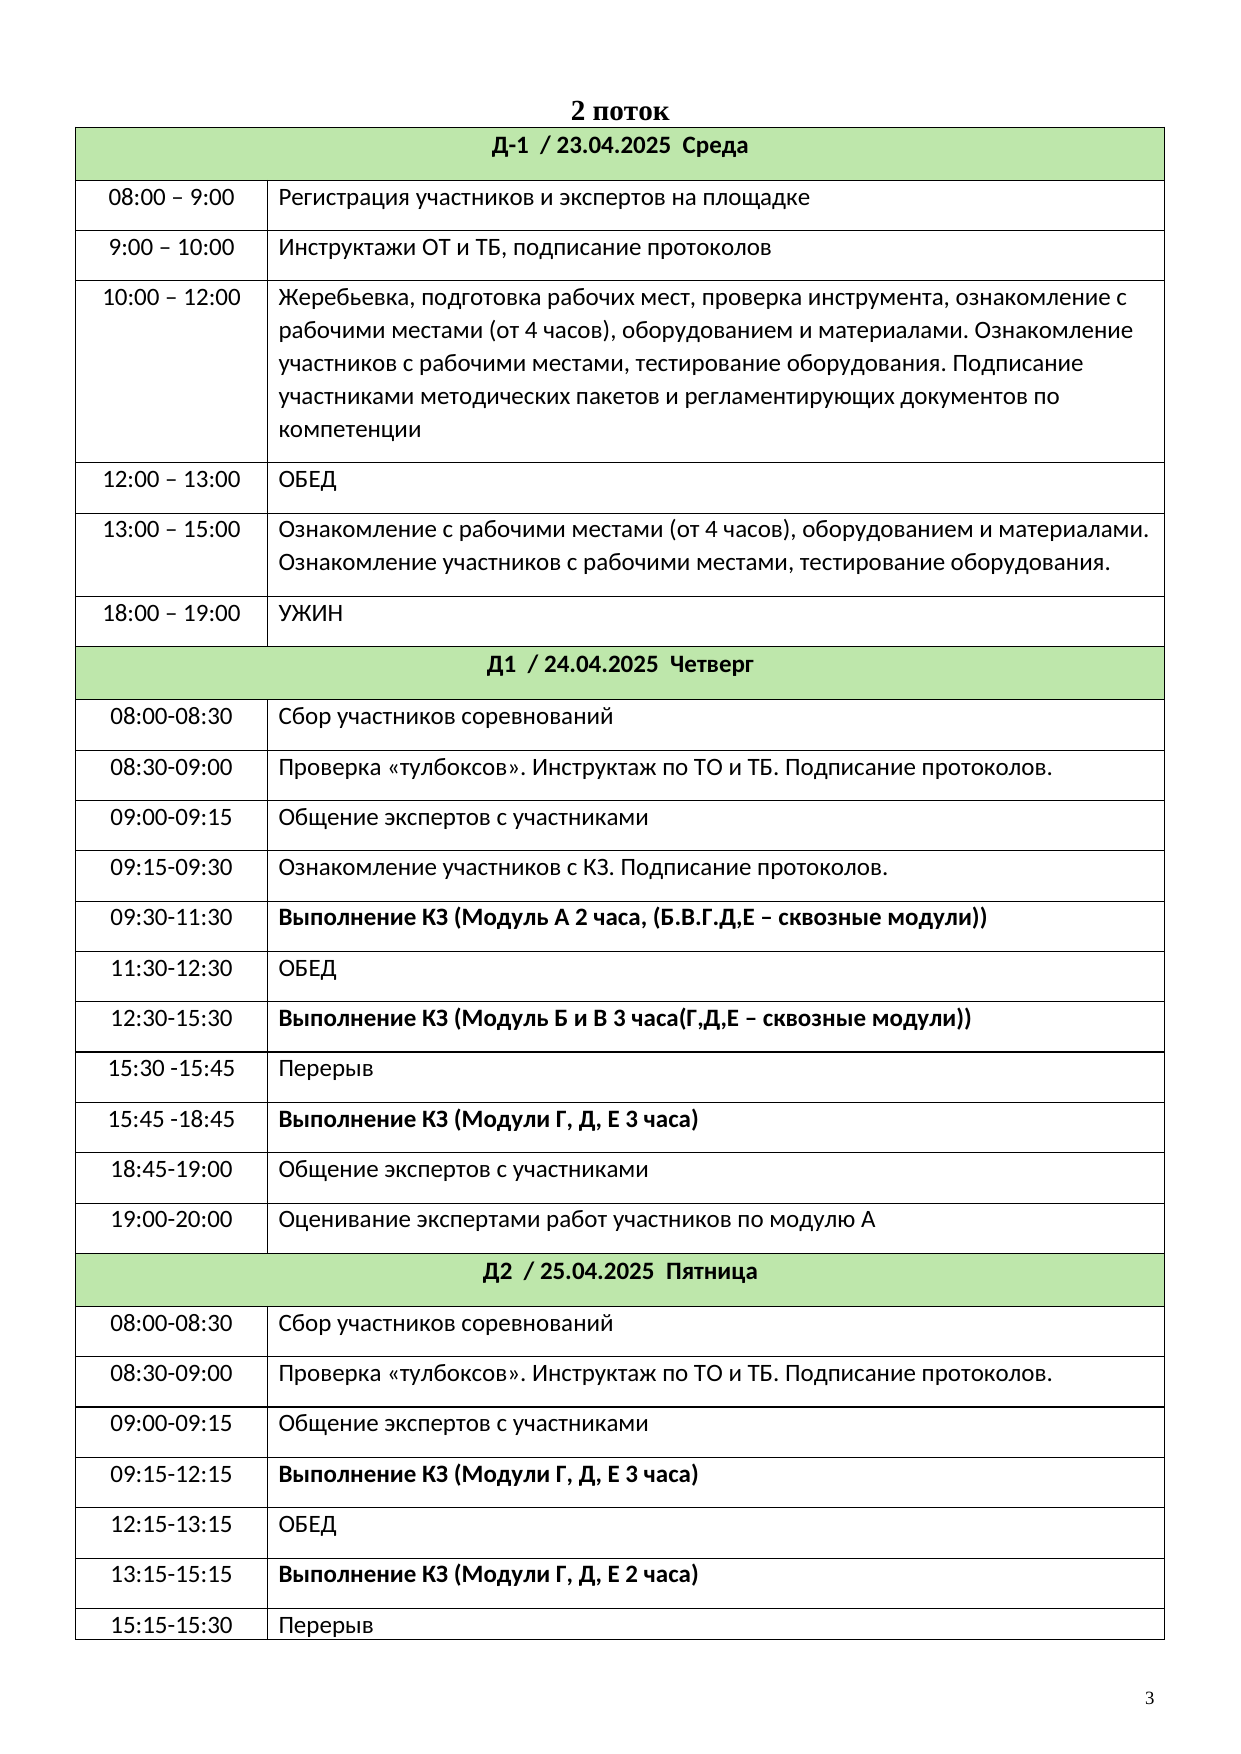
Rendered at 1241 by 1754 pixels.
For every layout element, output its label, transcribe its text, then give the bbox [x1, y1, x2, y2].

table_cell 19:00-20:00 [76, 1204, 267, 1253]
table_cell Выполнение КЗ (Модули Г, Д, Е 2 часа) [268, 1559, 1164, 1608]
table_cell 9:00 – 10:00 [76, 231, 267, 280]
table_cell 12:00 – 13:00 [76, 463, 267, 513]
table_cell 08:30-09:00 [76, 751, 267, 800]
table_cell Проверка «тулбоксов». Инструктаж по ТО и ТБ. Подписание протоколов. [268, 1357, 1164, 1406]
table_cell 15:15-15:30 [76, 1609, 267, 1639]
table_cell 18:45-19:00 [76, 1153, 267, 1202]
table_cell Жеребьевка, подготовка рабочих мест, проверка инструмента, ознакомление с рабочими местами (от 4 часов), оборудованием и материалами. Ознакомление участников с рабочими местами, тестирование оборудования. Подписание участниками методических пакетов и регламентирующих документов по компетенции [268, 281, 1164, 462]
table_cell Д1 / 24.04.2025 Четверг [76, 647, 1164, 699]
table_cell Общение экспертов с участниками [268, 801, 1164, 850]
table_cell Сбор участников соревнований [268, 1307, 1164, 1356]
table_cell 09:30-11:30 [76, 902, 267, 951]
table_cell УЖИН [268, 597, 1164, 646]
table_cell Инструктажи ОТ и ТБ, подписание протоколов [268, 231, 1164, 280]
table_cell Проверка «тулбоксов». Инструктаж по ТО и ТБ. Подписание протоколов. [268, 751, 1164, 800]
table_cell 12:30-15:30 [76, 1002, 267, 1051]
table_cell 08:00-08:30 [76, 1307, 267, 1356]
table_cell 13:15-15:15 [76, 1559, 267, 1608]
table_cell 09:15-12:15 [76, 1458, 267, 1507]
table_cell Перерыв [268, 1053, 1164, 1102]
table_cell 08:30-09:00 [76, 1357, 267, 1406]
table_cell 09:15-09:30 [76, 851, 267, 901]
text 2 поток [75, 93, 1165, 127]
table_cell Сбор участников соревнований [268, 700, 1164, 749]
table_cell 18:00 – 19:00 [76, 597, 267, 646]
table_cell 08:00 – 9:00 [76, 181, 267, 230]
table_header Д-1 / 23.04.2025 Среда [76, 128, 1164, 180]
table_cell Общение экспертов с участниками [268, 1153, 1164, 1202]
table_cell ОБЕД [268, 463, 1164, 513]
table_cell Перерыв [268, 1609, 1164, 1639]
table_cell 08:00-08:30 [76, 700, 267, 749]
table_cell 15:30 -15:45 [76, 1053, 267, 1102]
table_cell Ознакомление с рабочими местами (от 4 часов), оборудованием и материалами. Ознакомление участников с рабочими местами, тестирование оборудования. [268, 514, 1164, 596]
table_cell Выполнение КЗ (Модуль А 2 часа, (Б.В.Г.Д,Е – сквозные модули)) [268, 902, 1164, 951]
table_cell 09:00-09:15 [76, 801, 267, 850]
table_cell Выполнение КЗ (Модули Г, Д, Е 3 часа) [268, 1458, 1164, 1507]
table_cell 12:15-13:15 [76, 1508, 267, 1557]
table_cell ОБЕД [268, 952, 1164, 1001]
table_cell 11:30-12:30 [76, 952, 267, 1001]
table_cell ОБЕД [268, 1508, 1164, 1557]
table_cell Выполнение КЗ (Модули Г, Д, Е 3 часа) [268, 1103, 1164, 1152]
table_cell Ознакомление участников с КЗ. Подписание протоколов. [268, 851, 1164, 901]
table_cell Д2 / 25.04.2025 Пятница [76, 1254, 1164, 1306]
table_cell 10:00 – 12:00 [76, 281, 267, 462]
table_cell Выполнение КЗ (Модуль Б и В 3 часа(Г,Д,Е – сквозные модули)) [268, 1002, 1164, 1051]
table_cell Общение экспертов с участниками [268, 1408, 1164, 1457]
table_cell Оценивание экспертами работ участников по модулю А [268, 1204, 1164, 1253]
table_cell 13:00 – 15:00 [76, 514, 267, 596]
table_cell 09:00-09:15 [76, 1408, 267, 1457]
table_cell 15:45 -18:45 [76, 1103, 267, 1152]
table_cell Регистрация участников и экспертов на площадке [268, 181, 1164, 230]
